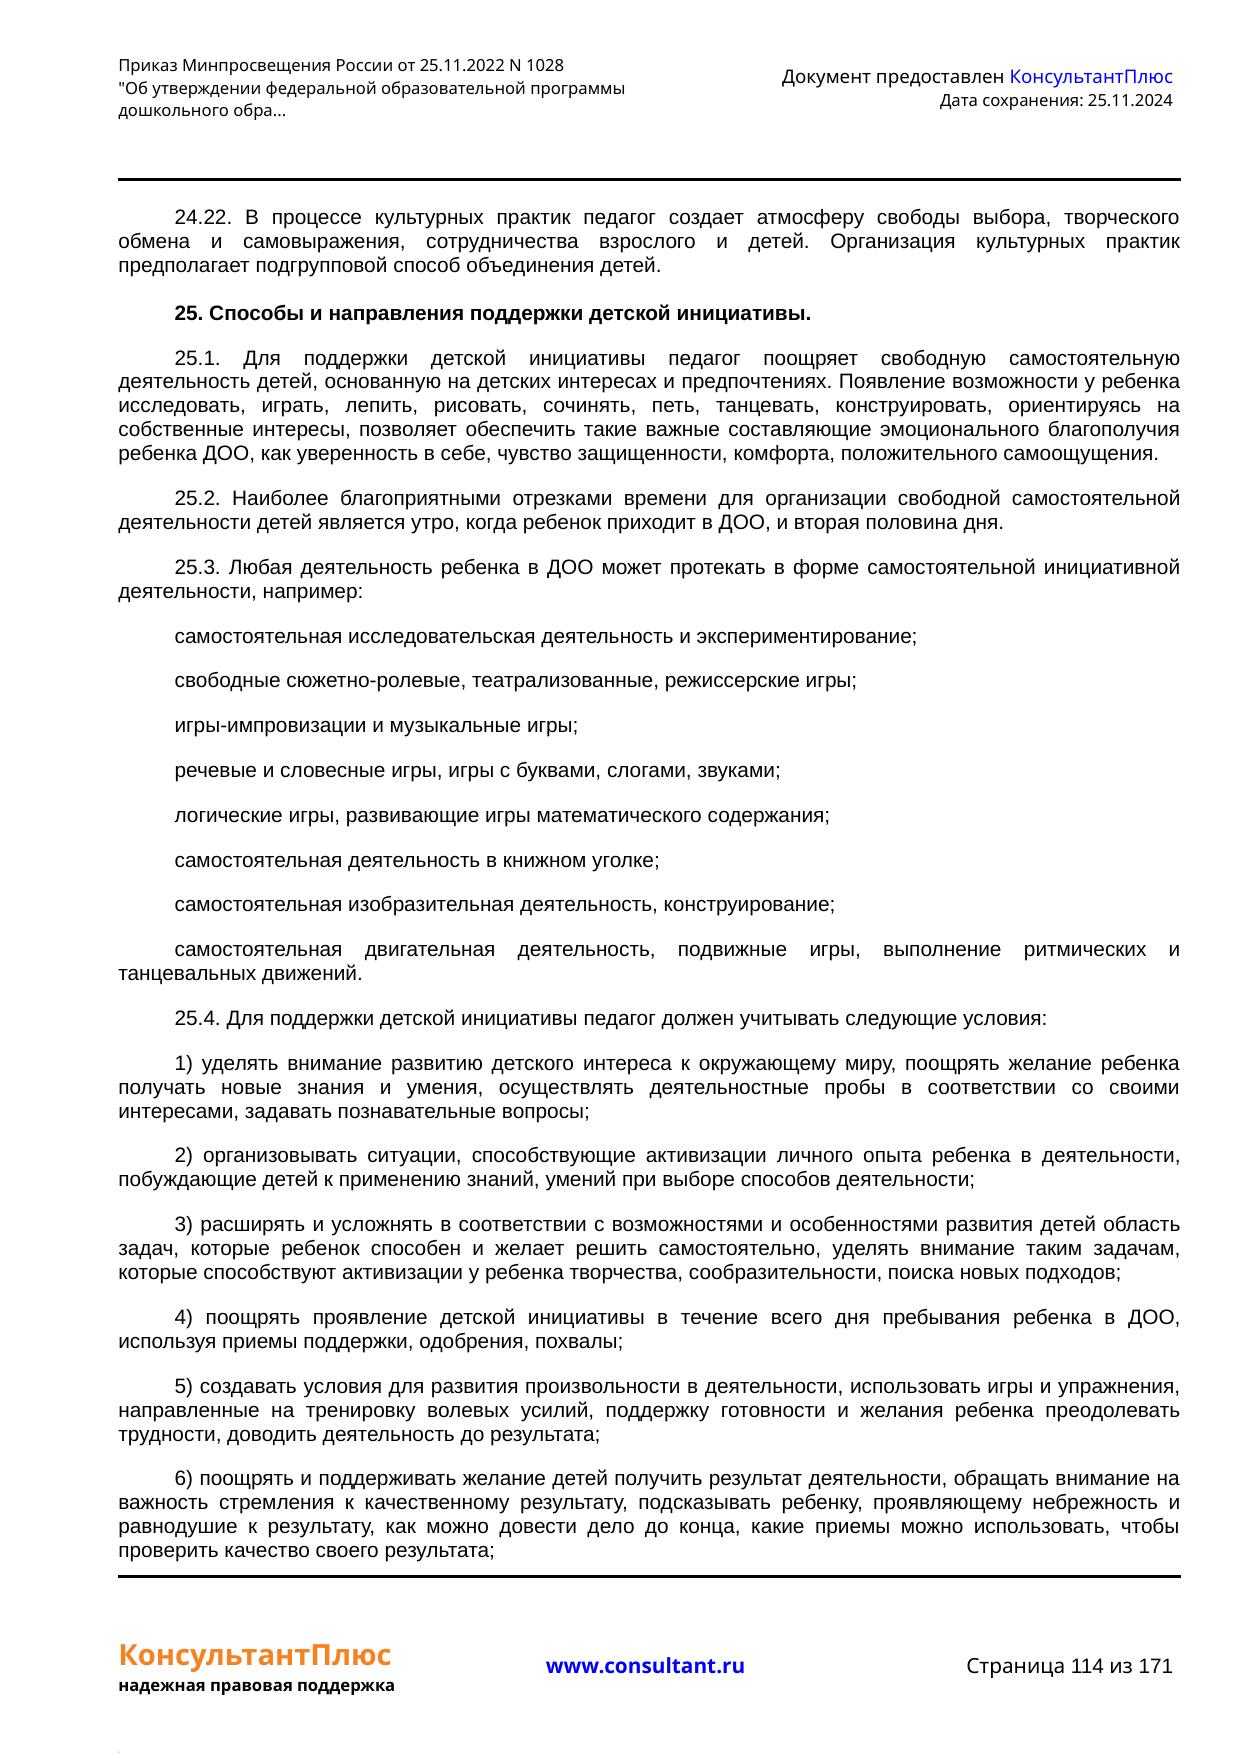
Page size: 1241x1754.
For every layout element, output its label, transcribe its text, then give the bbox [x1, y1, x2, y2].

text 25.4. Для поддержки детской инициативы педагог должен учитывать следующие условия: [118, 1006, 1181, 1030]
text 2) организовывать ситуации, способствующие активизации личного опыта ребенка в деятельности, побуждающие детей к применению знаний, умений при выборе способов деятельности; [118, 1143, 1181, 1191]
text 24.22. В процессе культурных практик педагог создает атмосферу свободы выбора, творческого обмена и самовыражения, сотрудничества взрослого и детей. Организация культурных практик предполагает подгрупповой способ объединения детей. [118, 205, 1181, 277]
text самостоятельная исследовательская деятельность и экспериментирование; [118, 623, 1181, 647]
text свободные сюжетно-ролевые, театрализованные, режиссерские игры; [118, 668, 1181, 692]
text игры-импровизации и музыкальные игры; [118, 713, 1181, 737]
text самостоятельная двигательная деятельность, подвижные игры, выполнение ритмических и танцевальных движений. [118, 937, 1181, 985]
text 6) поощрять и поддерживать желание детей получить результат деятельности, обращать внимание на важность стремления к качественному результату, подсказывать ребенку, проявляющему небрежность и равнодушие к результату, как можно довести дело до конца, какие приемы можно использовать, чтобы проверить качество своего результата; [118, 1466, 1181, 1562]
text 1) уделять внимание развитию детского интереса к окружающему миру, поощрять желание ребенка получать новые знания и умения, осуществлять деятельностные пробы в соответствии со своими интересами, задавать познавательные вопросы; [118, 1051, 1181, 1122]
text речевые и словесные игры, игры с буквами, слогами, звуками; [118, 758, 1181, 782]
text 25.3. Любая деятельность ребенка в ДОО может протекать в форме самостоятельной инициативной деятельности, например: [118, 555, 1181, 603]
text 25.1. Для поддержки детской инициативы педагог поощряет свободную самостоятельную деятельность детей, основанную на детских интересах и предпочтениях. Появление возможности у ребенка исследовать, играть, лепить, рисовать, сочинять, петь, танцевать, конструировать, ориентируясь на собственные интересы, позволяет обеспечить такие важные составляющие эмоционального благополучия ребенка ДОО, как уверенность в себе, чувство защищенности, комфорта, положительного самоощущения. [118, 345, 1181, 465]
text 4) поощрять проявление детской инициативы в течение всего дня пребывания ребенка в ДОО, используя приемы поддержки, одобрения, похвалы; [118, 1305, 1181, 1353]
text 5) создавать условия для развития произвольности в деятельности, использовать игры и упражнения, направленные на тренировку волевых усилий, поддержку готовности и желания ребенка преодолевать трудности, доводить деятельность до результата; [118, 1373, 1181, 1445]
text 3) расширять и усложнять в соответствии с возможностями и особенностями развития детей область задач, которые ребенок способен и желает решить самостоятельно, уделять внимание таким задачам, которые способствуют активизации у ребенка творчества, сообразительности, поиска новых подходов; [118, 1212, 1181, 1284]
text логические игры, развивающие игры математического содержания; [118, 803, 1181, 827]
text самостоятельная деятельность в книжном уголке; [118, 847, 1181, 871]
text самостоятельная изобразительная деятельность, конструирование; [118, 892, 1181, 916]
title 25. Способы и направления поддержки детской инициативы. [118, 301, 1181, 324]
text 25.2. Наиболее благоприятными отрезками времени для организации свободной самостоятельной деятельности детей является утро, когда ребенок приходит в ДОО, и вторая половина дня. [118, 486, 1181, 534]
